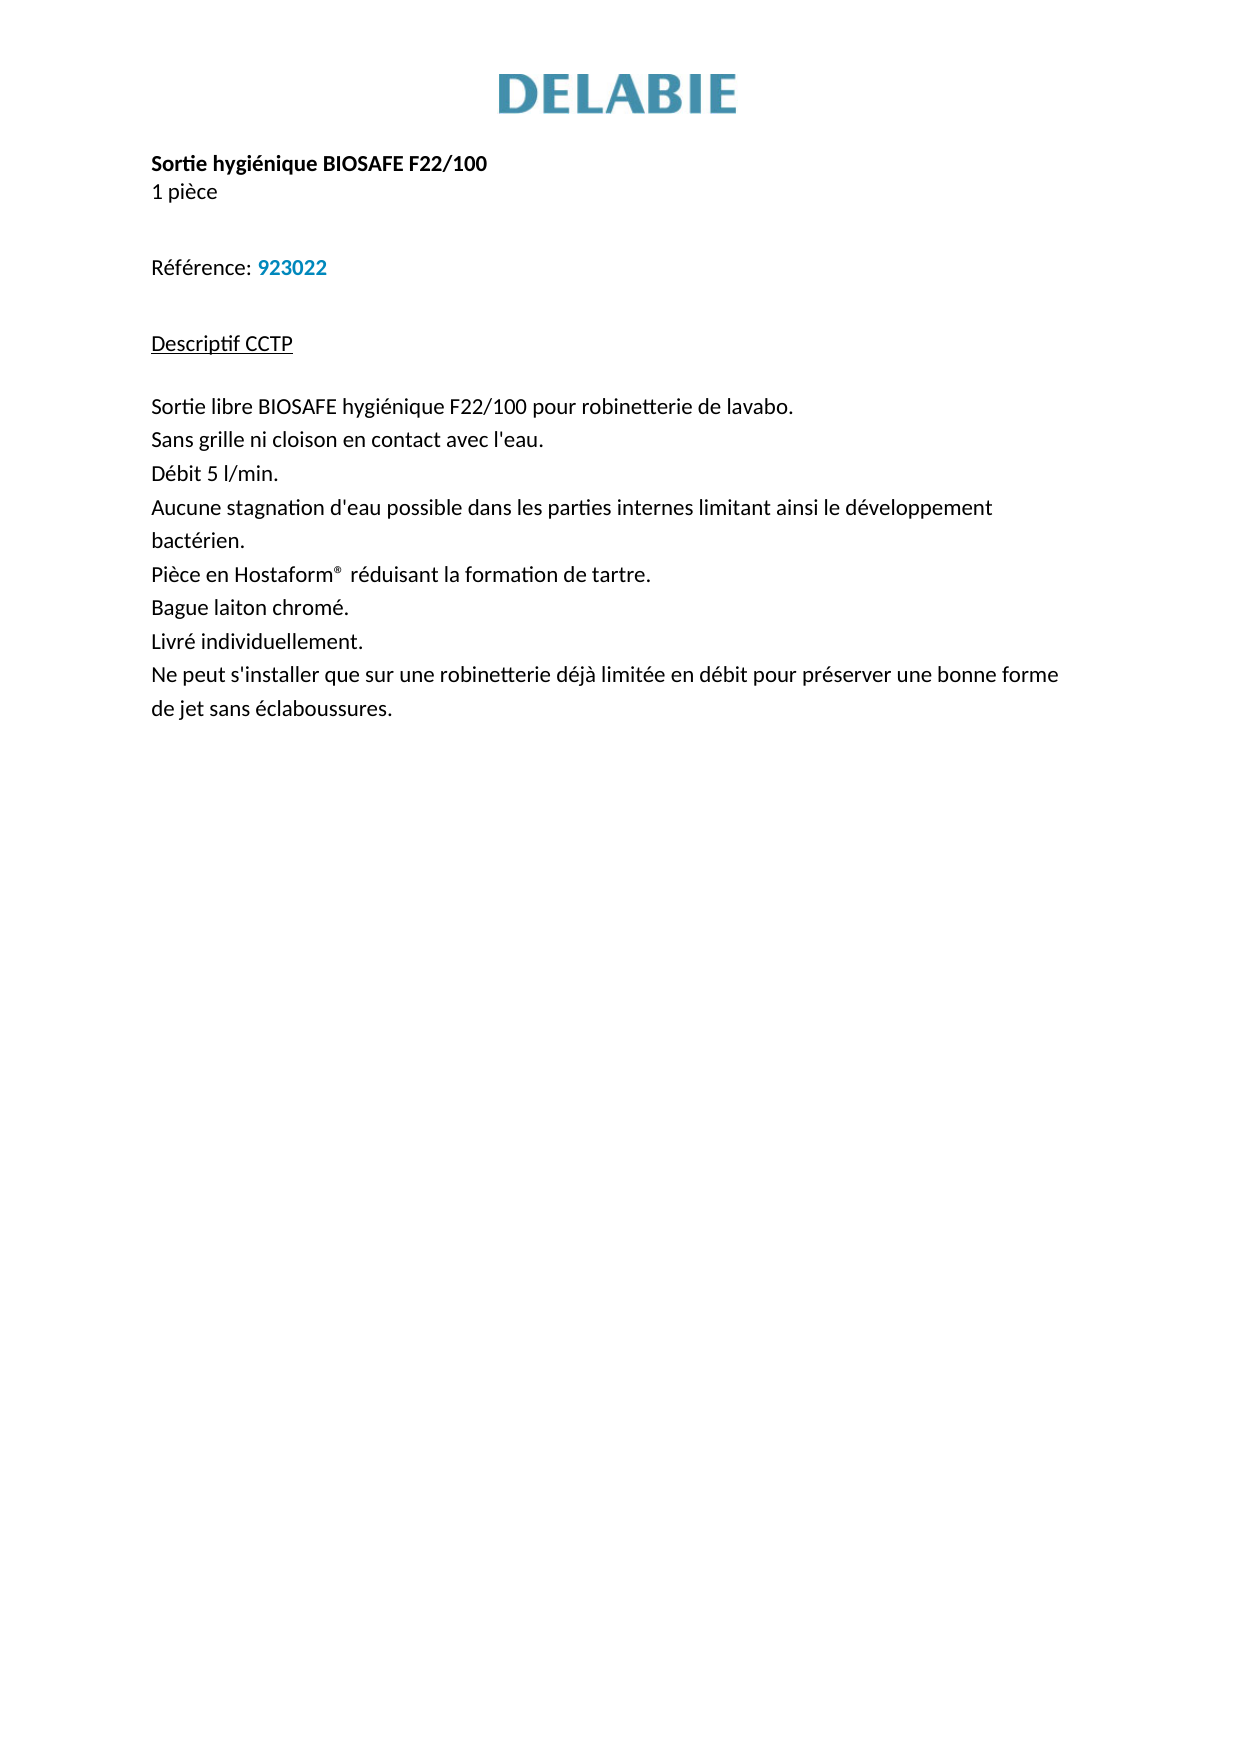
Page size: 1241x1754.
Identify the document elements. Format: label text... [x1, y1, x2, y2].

text Sans grille ni cloison en contact avec l'eau. [151, 426, 1084, 453]
text 1 pièce [151, 177, 1084, 205]
text Ne peut s'installer que sur une robinetterie déjà limitée en débit pour préserver une bonne forme de jet sans éclaboussures. [151, 660, 1084, 722]
text Descriptif CCTP [151, 329, 1084, 357]
text Sortie hygiénique BIOSAFE F22/100 [151, 149, 1084, 177]
picture [497, 74, 738, 114]
text Livré individuellement. [151, 627, 1084, 655]
text Référence: 923022 [151, 253, 1084, 281]
text Sortie libre BIOSAFE hygiénique F22/100 pour robinetterie de lavabo. [151, 392, 1084, 420]
text Pièce en Hostaform® réduisant la formation de tartre. [151, 560, 1084, 588]
text Aucune stagnation d'eau possible dans les parties internes limitant ainsi le développement bactérien. [151, 493, 1084, 554]
text Débit 5 l/min. [151, 459, 1084, 487]
text Bague laiton chromé. [151, 593, 1084, 621]
